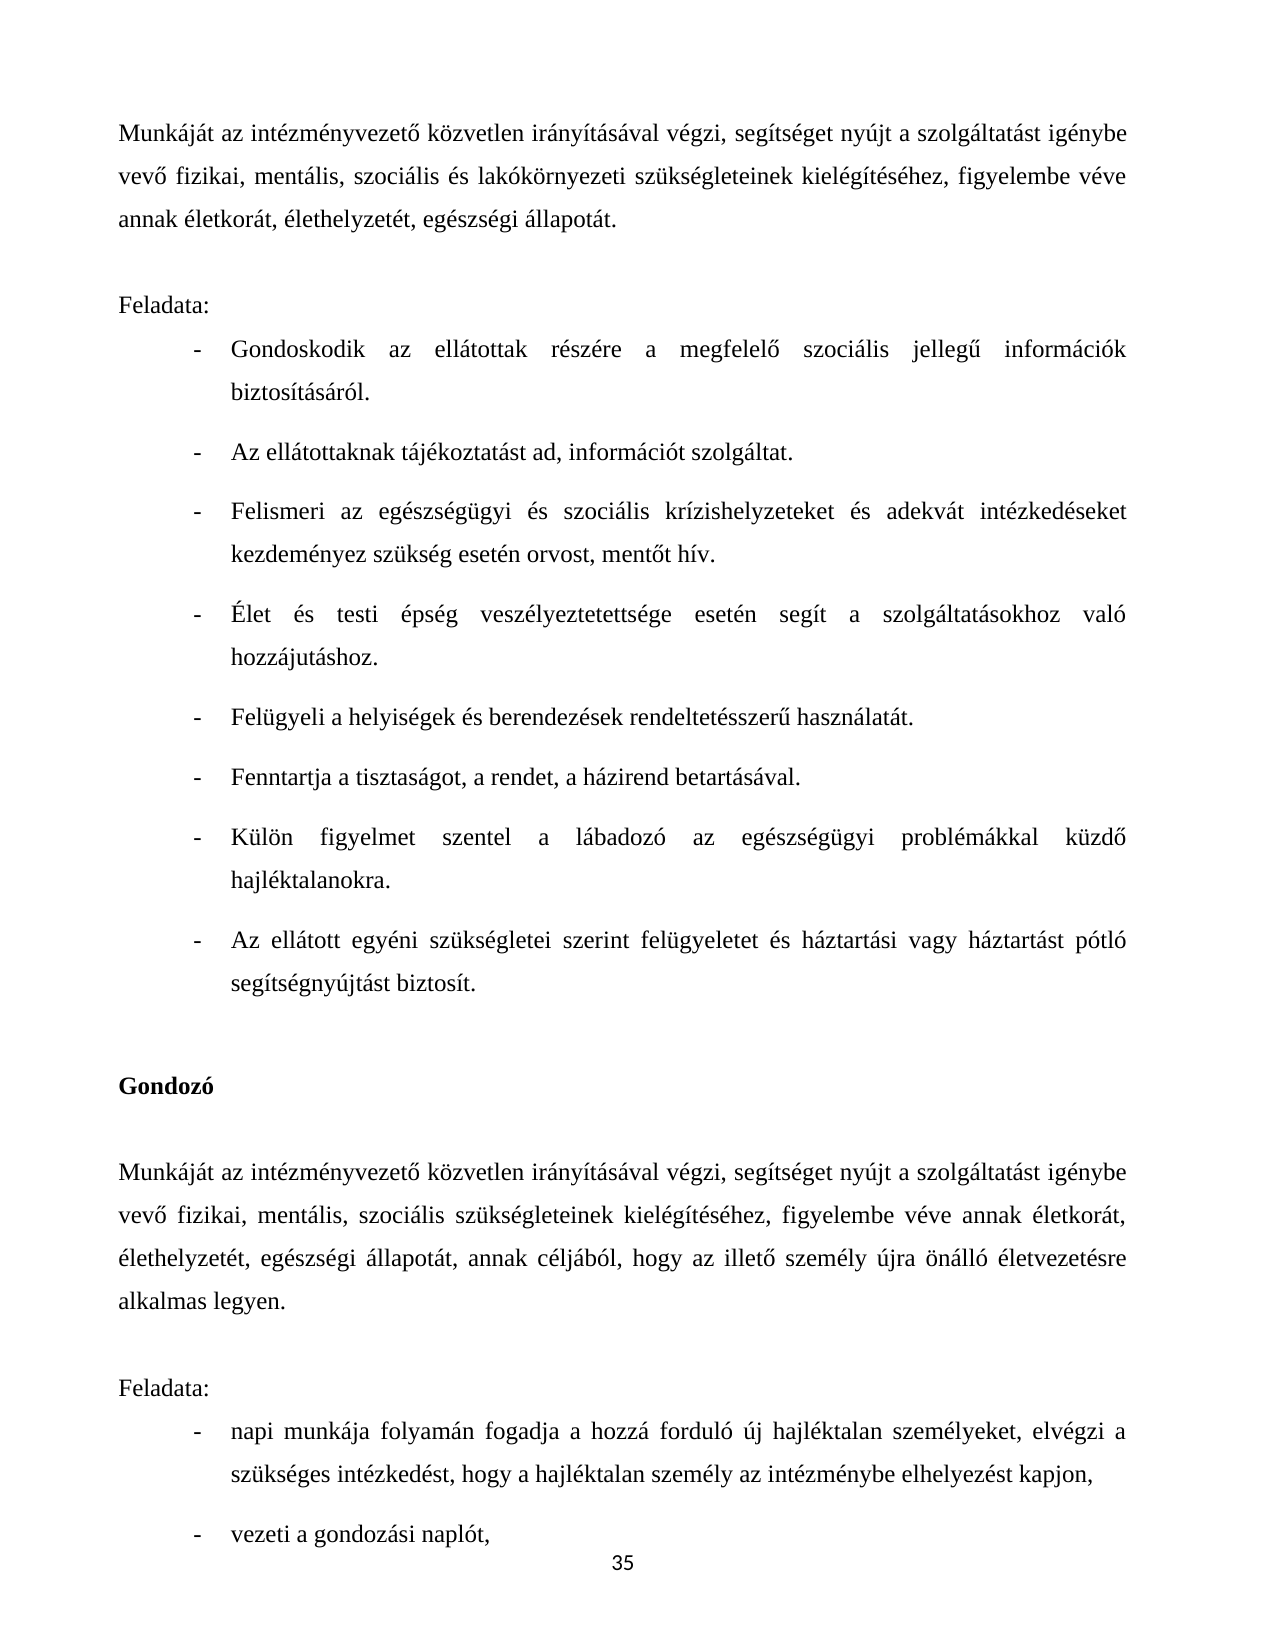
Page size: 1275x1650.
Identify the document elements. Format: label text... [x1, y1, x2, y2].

text Feladata: [118, 291, 1127, 319]
list Külön figyelmet szentel a lábadozó az egészségügyi problémákkal küzdő hajléktalanokra. [193, 822, 1127, 894]
list Gondoskodik az ellátottak részére a megfelelő szociális jellegű információk biztosításáról. [193, 334, 1127, 406]
list Élet és testi épség veszélyeztetettsége esetén segít a szolgáltatásokhoz való hozzájutáshoz. [193, 599, 1127, 671]
text Feladata: [118, 1373, 1127, 1401]
list napi munkája folyamán fogadja a hozzá forduló új hajléktalan személyeket, elvégzi a szükséges intézkedést, hogy a hajléktalan személy az intézménybe elhelyezést kapjon, [193, 1416, 1127, 1488]
list Az ellátott egyéni szükségletei szerint felügyeletet és háztartási vagy háztartást pótló segítségnyújtást biztosít. [193, 925, 1127, 997]
text Gondozó [118, 1071, 1127, 1099]
list Felismeri az egészségügyi és szociális krízishelyzeteket és adekvát intézkedéseket kezdeményez szükség esetén orvost, mentőt hív. [193, 496, 1127, 568]
list Felügyeli a helyiségek és berendezések rendeltetésszerű használatát. [193, 702, 1127, 731]
list Az ellátottaknak tájékoztatást ad, információt szolgáltat. [193, 437, 1127, 465]
text Munkáját az intézményvezető közvetlen irányításával végzi, segítséget nyújt a szolgáltatást igénybe vevő fizikai, mentális, szociális és lakókörnyezeti szükségleteinek kielégítéséhez, figyelembe véve annak életkorát, élethelyzetét, egészségi állapotát. [118, 118, 1127, 233]
list vezeti a gondozási naplót, [193, 1519, 1127, 1547]
text Munkáját az intézményvezető közvetlen irányításával végzi, segítséget nyújt a szolgáltatást igénybe vevő fizikai, mentális, szociális szükségleteinek kielégítéséhez, figyelembe véve annak életkorát, élethelyzetét, egészségi állapotát, annak céljából, hogy az illető személy újra önálló életvezetésre alkalmas legyen. [118, 1157, 1127, 1315]
list Fenntartja a tisztaságot, a rendet, a házirend betartásával. [193, 762, 1127, 791]
